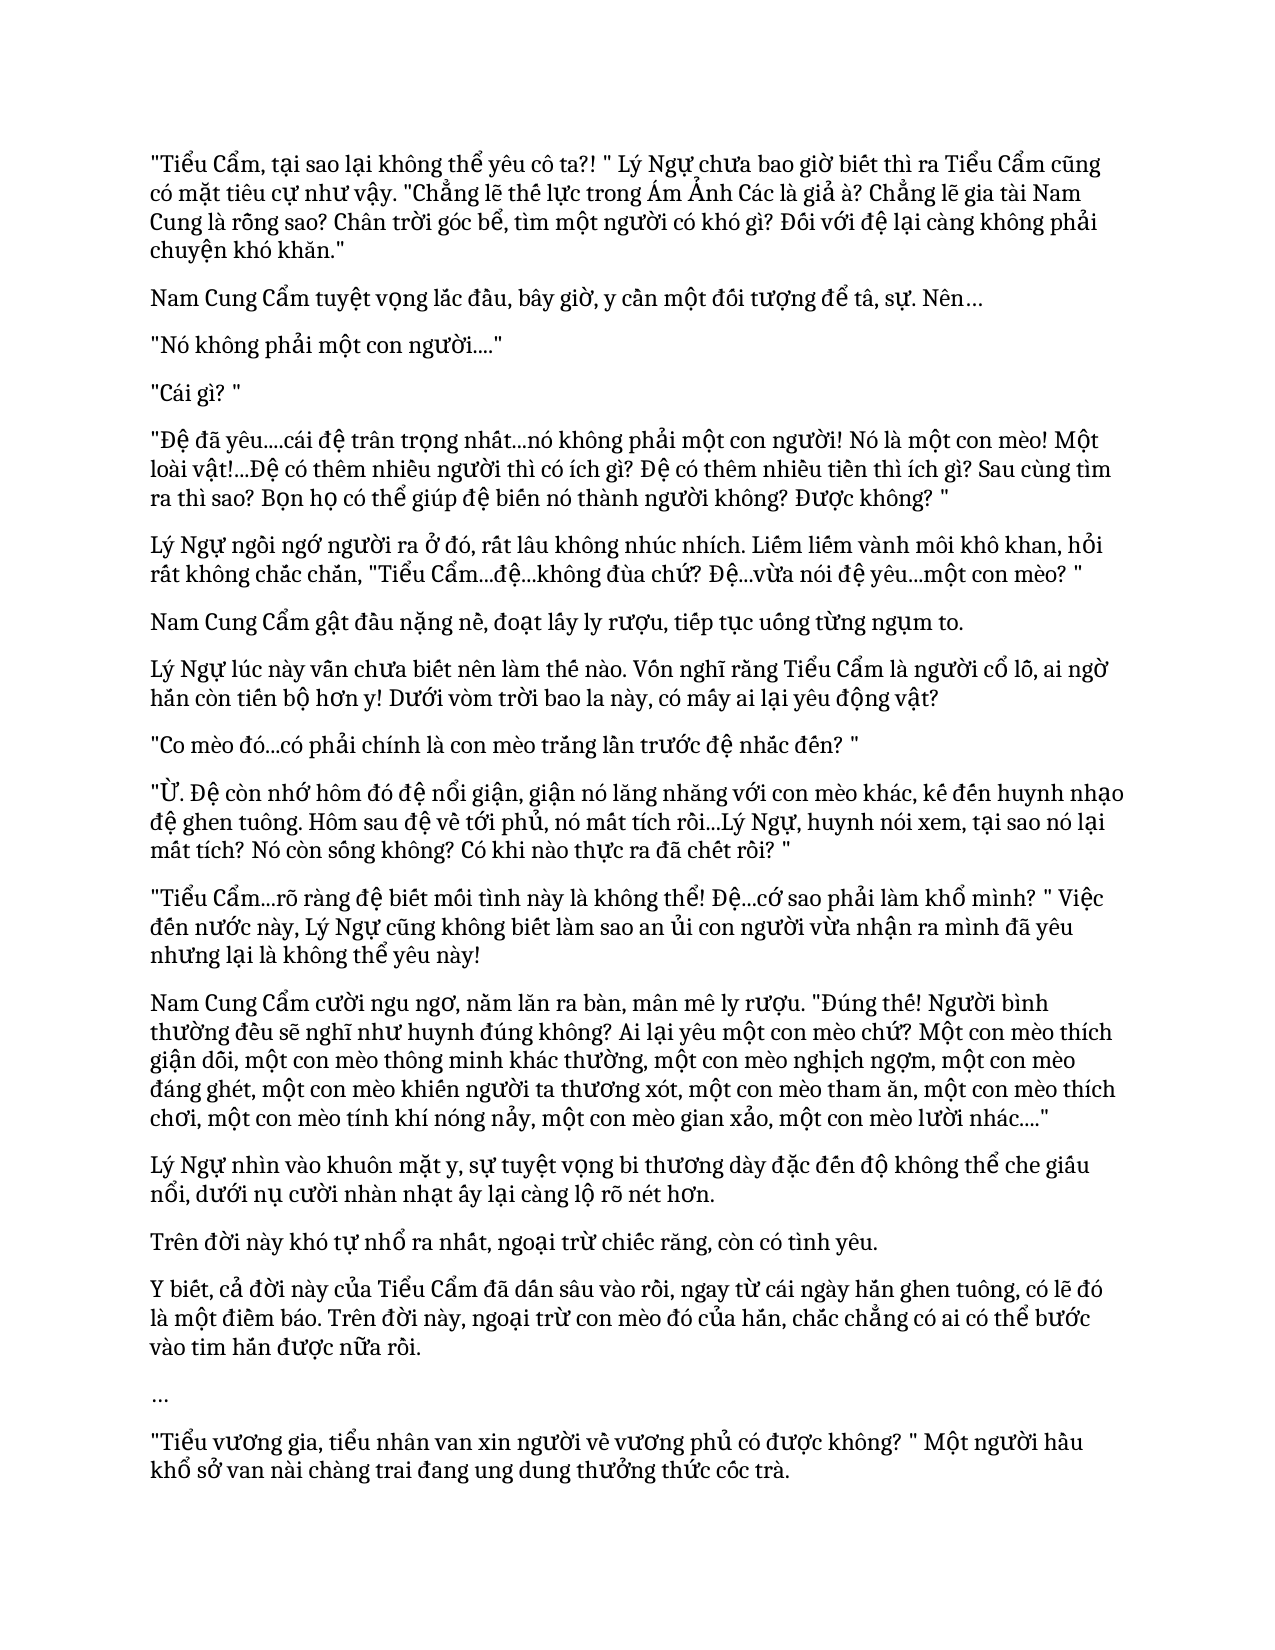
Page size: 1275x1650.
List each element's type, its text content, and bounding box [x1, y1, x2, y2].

text … [150, 1380, 1125, 1409]
text Lý Ngự lúc này vẫn chưa biết nên làm thế nào. Vốn nghĩ rằng Tiểu Cẩm là người cổ lỗ, ai ngờ hắn còn tiến bộ hơn y! Dưới vòm trời bao la này, có mấy ai lại yêu động vật? [150, 655, 1125, 712]
text "Tiểu Cẩm...rõ ràng đệ biết mối tình này là không thể! Đệ...cớ sao phải làm khổ mình? " Việc đến nước này, Lý Ngự cũng không biết làm sao an ủi con người vừa nhận ra mình đã yêu nhưng lại là không thể yêu này! [150, 884, 1125, 970]
text Nam Cung Cẩm gật đầu nặng nề, đoạt lấy ly rượu, tiếp tục uống từng ngụm to. [150, 607, 1125, 636]
text "Cái gì? " [150, 379, 1125, 407]
text Nam Cung Cẩm tuyệt vọng lắc đầu, bây giờ, y cần một đối tượng để tâ, sự. Nên… [150, 284, 1125, 312]
text "Ừ. Đệ còn nhớ hôm đó đệ nổi giận, giận nó lăng nhăng với con mèo khác, kế đến huynh nhạo đệ ghen tuông. Hôm sau đệ về tới phủ, nó mất tích rồi...Lý Ngự, huynh nói xem, tại sao nó lại mất tích? Nó còn sống không? Có khi nào thực ra đã chết rồi? " [150, 779, 1125, 865]
text "Tiểu vương gia, tiểu nhân van xin người về vương phủ có được không? " Một người hầu khổ sở van nài chàng trai đang ung dung thưởng thức cốc trà. [150, 1427, 1125, 1485]
text Lý Ngự nhìn vào khuôn mặt y, sự tuyệt vọng bi thương dày đặc đến độ không thể che giấu nổi, dưới nụ cười nhàn nhạt ấy lại càng lộ rõ nét hơn. [150, 1151, 1125, 1209]
text "Đệ đã yêu....cái đệ trân trọng nhất...nó không phải một con người! Nó là một con mèo! Một loài vật!...Đệ có thêm nhiều người thì có ích gì? Đệ có thêm nhiều tiền thì ích gì? Sau cùng tìm ra thì sao? Bọn họ có thể giúp đệ biến nó thành người không? Được không? " [150, 426, 1125, 512]
text Nam Cung Cẩm cười ngu ngơ, nằm lăn ra bàn, mân mê ly rượu. "Đúng thế! Người bình thường đều sẽ nghĩ như huynh đúng không? Ai lại yêu một con mèo chứ? Một con mèo thích giận dỗi, một con mèo thông minh khác thường, một con mèo nghịch ngợm, một con mèo đáng ghét, một con mèo khiến người ta thương xót, một con mèo tham ăn, một con mèo thích chơi, một con mèo tính khí nóng nảy, một con mèo gian xảo, một con mèo lười nhác...." [150, 989, 1125, 1132]
text Y biết, cả đời này của Tiểu Cẩm đã dấn sâu vào rồi, ngay từ cái ngày hắn ghen tuông, có lẽ đó là một điềm báo. Trên đời này, ngoại trừ con mèo đó của hắn, chắc chẳng có ai có thể bước vào tim hắn được nữa rồi. [150, 1275, 1125, 1361]
text Lý Ngự ngồi ngớ người ra ở đó, rất lâu không nhúc nhích. Liếm liếm vành môi khô khan, hỏi rất không chắc chắn, "Tiểu Cẩm...đệ...không đùa chứ? Đệ...vừa nói đệ yêu...một con mèo? " [150, 531, 1125, 589]
text Trên đời này khó tự nhổ ra nhất, ngoại trừ chiếc răng, còn có tình yêu. [150, 1227, 1125, 1256]
text "Co mèo đó...có phải chính là con mèo trắng lần trước đệ nhắc đến? " [150, 731, 1125, 760]
text "Nó không phải một con người...." [150, 331, 1125, 360]
text "Tiểu Cẩm, tại sao lại không thể yêu cô ta?! " Lý Ngự chưa bao giờ biết thì ra Tiểu Cẩm cũng có mặt tiêu cự như vậy. "Chẳng lẽ thế lực trong Ám Ảnh Các là giả à? Chẳng lẽ gia tài Nam Cung là rỗng sao? Chân trời góc bể, tìm một người có khó gì? Đối với đệ lại càng không phải chuyện khó khăn." [150, 150, 1125, 265]
